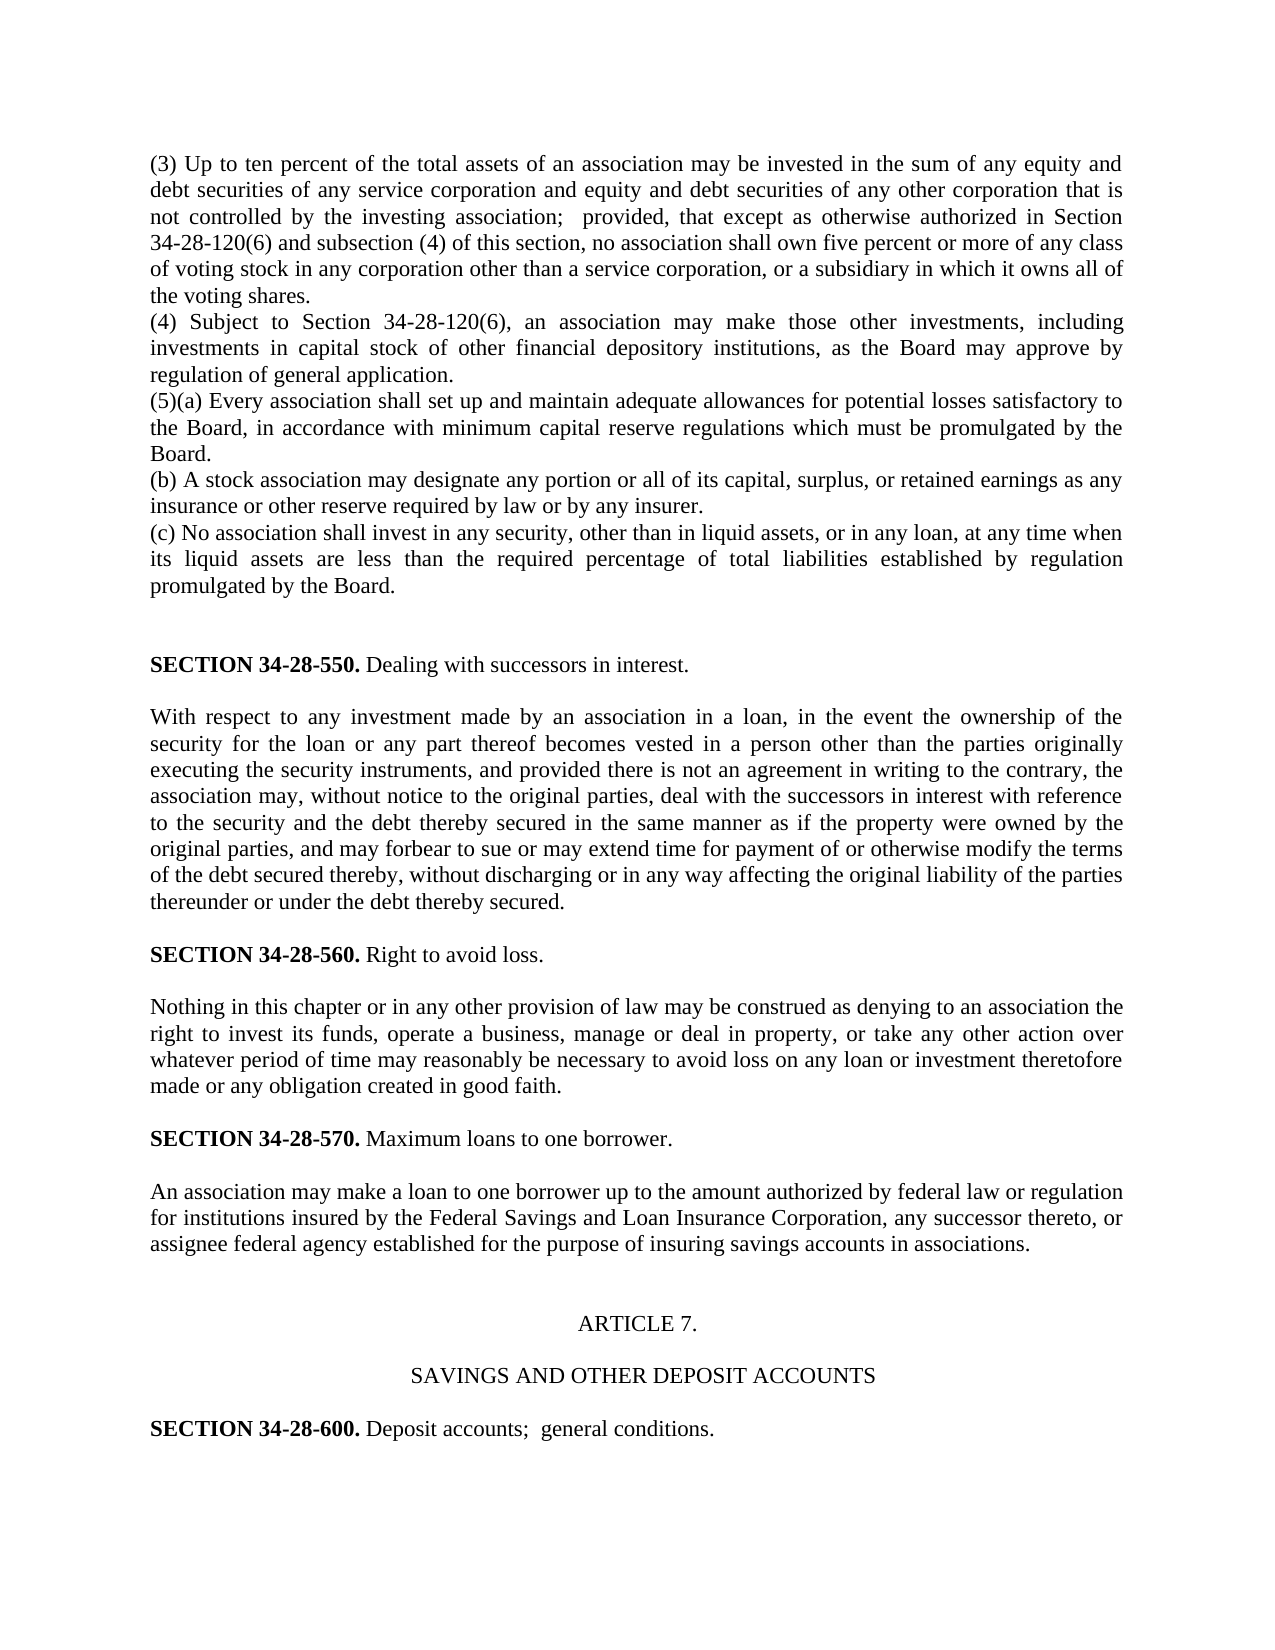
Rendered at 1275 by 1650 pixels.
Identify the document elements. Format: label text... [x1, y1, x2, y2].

text (5)(a) Every association shall set up and maintain adequate allowances for potential losses satisfactory to the Board, in accordance with minimum capital reserve regulations which must be promulgated by the Board. [150, 387, 1125, 466]
text (4) Subject to Section 34-28-120(6), an association may make those other investments, including investments in capital stock of other financial depository institutions, as the Board may approve by regulation of general application. [150, 308, 1125, 387]
text SECTION 34-28-600. Deposit accounts; general conditions. [150, 1415, 1125, 1441]
text (c) No association shall invest in any security, other than in liquid assets, or in any loan, at any time when its liquid assets are less than the required percentage of total liabilities established by regulation promulgated by the Board. [150, 519, 1125, 598]
text SECTION 34-28-550. Dealing with successors in interest. [150, 651, 1125, 677]
text SECTION 34-28-560. Right to avoid loss. [150, 941, 1125, 967]
text (b) A stock association may designate any portion or all of its capital, surplus, or retained earnings as any insurance or other reserve required by law or by any insurer. [150, 466, 1125, 519]
text With respect to any investment made by an association in a loan, in the event the ownership of the security for the loan or any part thereof becomes vested in a person other than the parties originally executing the security instruments, and provided there is not an agreement in writing to the contrary, the association may, without notice to the original parties, deal with the successors in interest with reference to the security and the debt thereby secured in the same manner as if the property were owned by the original parties, and may forbear to sue or may extend time for payment of or otherwise modify the terms of the debt secured thereby, without discharging or in any way affecting the original liability of the parties thereunder or under the debt thereby secured. [150, 703, 1125, 914]
text An association may make a loan to one borrower up to the amount authorized by federal law or regulation for institutions insured by the Federal Savings and Loan Insurance Corporation, any successor thereto, or assignee federal agency established for the purpose of insuring savings accounts in associations. [150, 1178, 1125, 1257]
text (3) Up to ten percent of the total assets of an association may be invested in the sum of any equity and debt securities of any service corporation and equity and debt securities of any other corporation that is not controlled by the investing association; provided, that except as otherwise authorized in Section 34-28-120(6) and subsection (4) of this section, no association shall own five percent or more of any class of voting stock in any corporation other than a service corporation, or a subsidiary in which it owns all of the voting shares. [150, 150, 1125, 308]
text Nothing in this chapter or in any other provision of law may be construed as denying to an association the right to invest its funds, operate a business, manage or deal in property, or take any other action over whatever period of time may reasonably be necessary to avoid loss on any loan or investment theretofore made or any obligation created in good faith. [150, 993, 1125, 1099]
text ARTICLE 7. [150, 1309, 1125, 1336]
text SECTION 34-28-570. Maximum loans to one borrower. [150, 1125, 1125, 1151]
text SAVINGS AND OTHER DEPOSIT ACCOUNTS [150, 1362, 1125, 1389]
